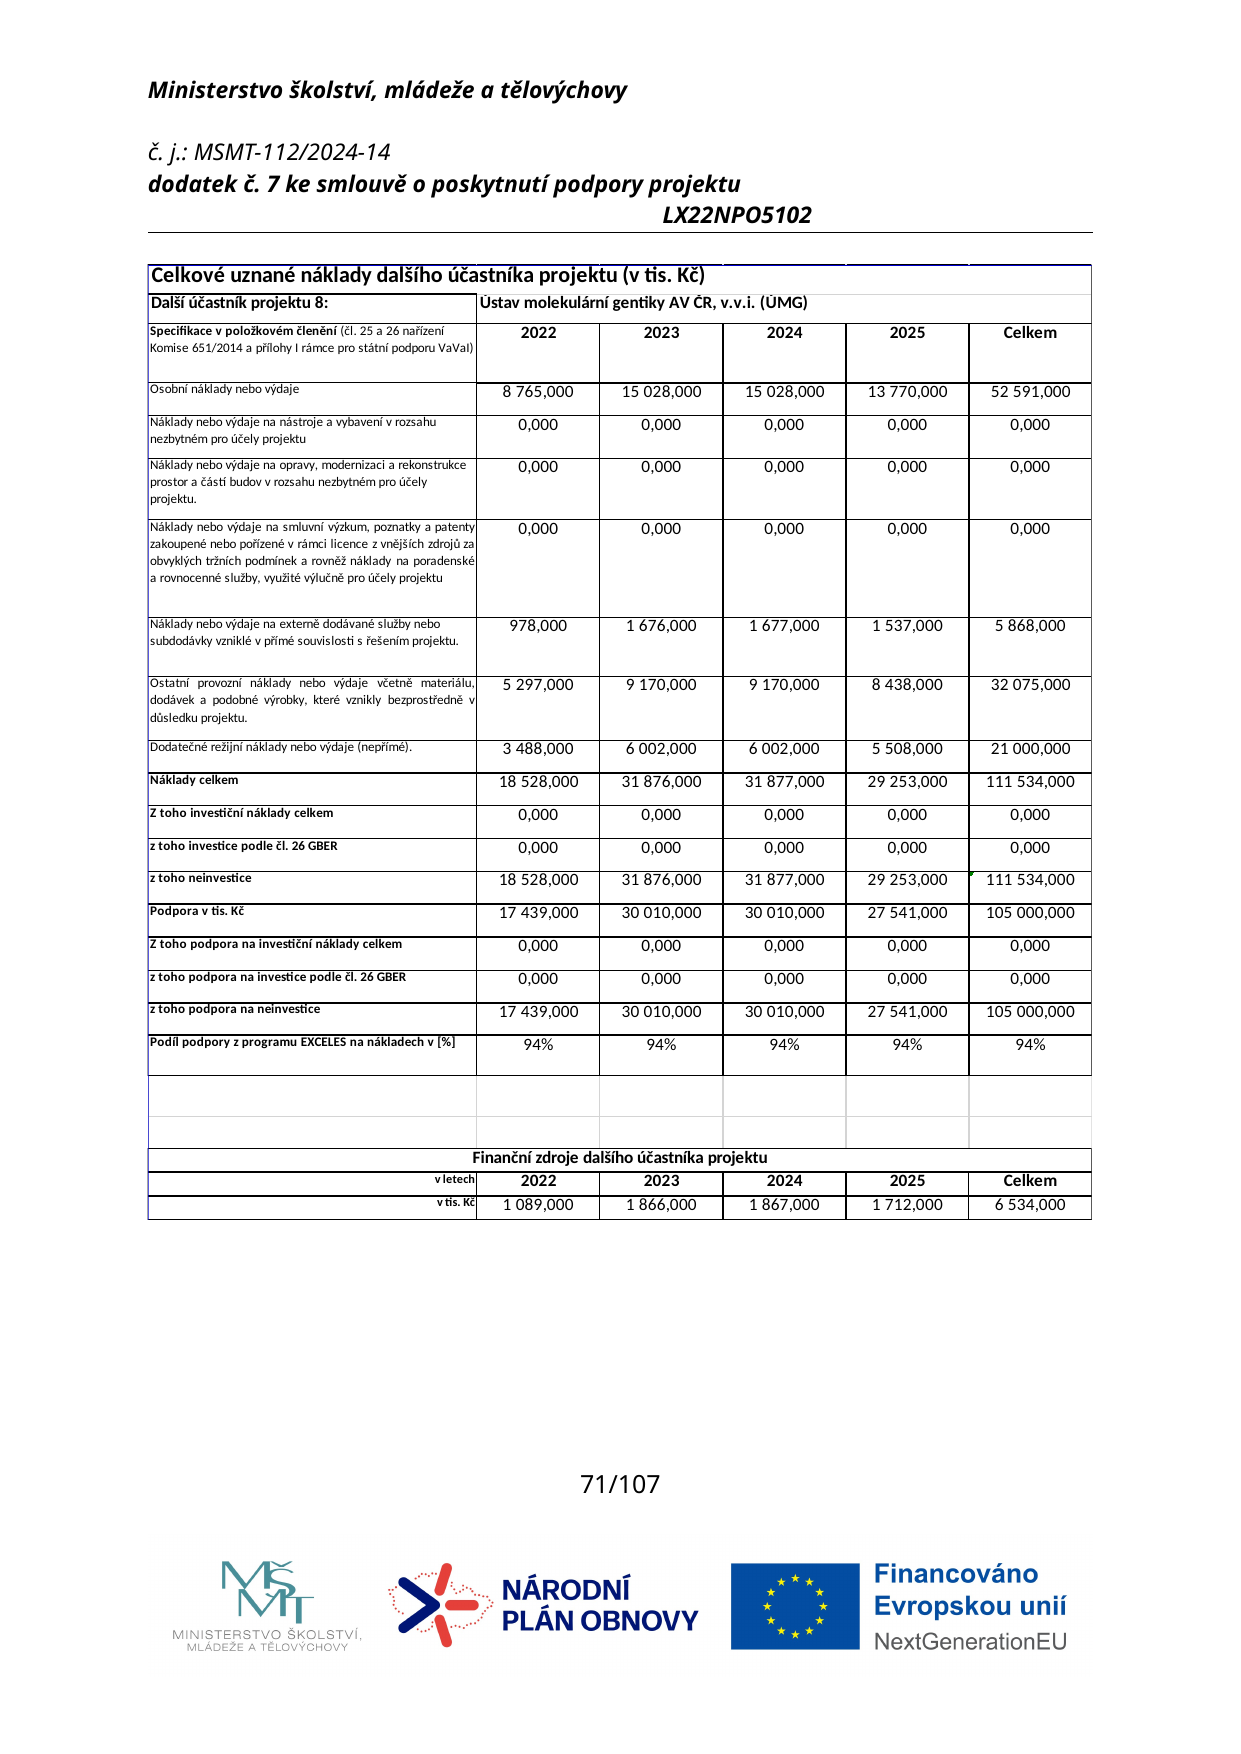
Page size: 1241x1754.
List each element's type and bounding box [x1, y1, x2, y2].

picture [147, 1534, 1093, 1677]
